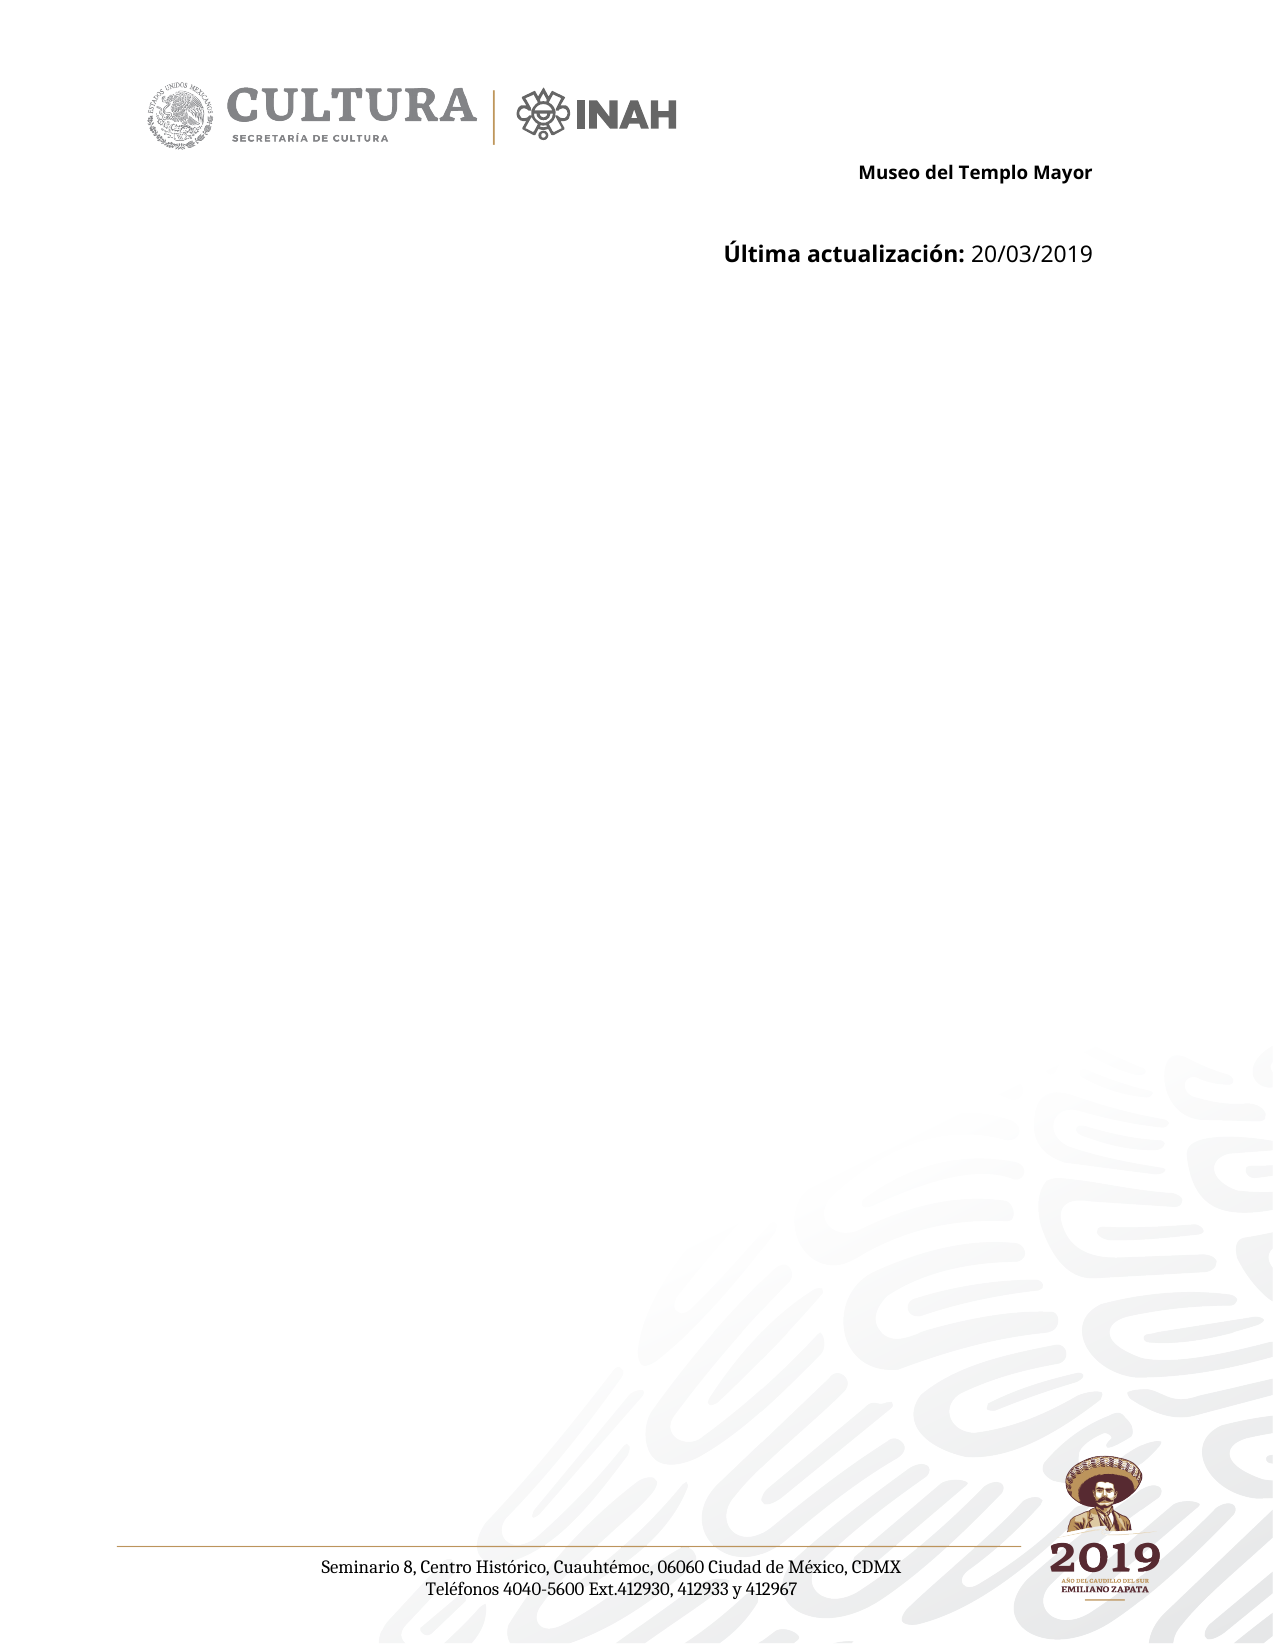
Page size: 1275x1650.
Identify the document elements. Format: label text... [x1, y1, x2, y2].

text Última actualización: 20/03/2019 [148, 238, 1093, 269]
picture [7, 665, 1275, 1650]
picture [147, 82, 495, 150]
